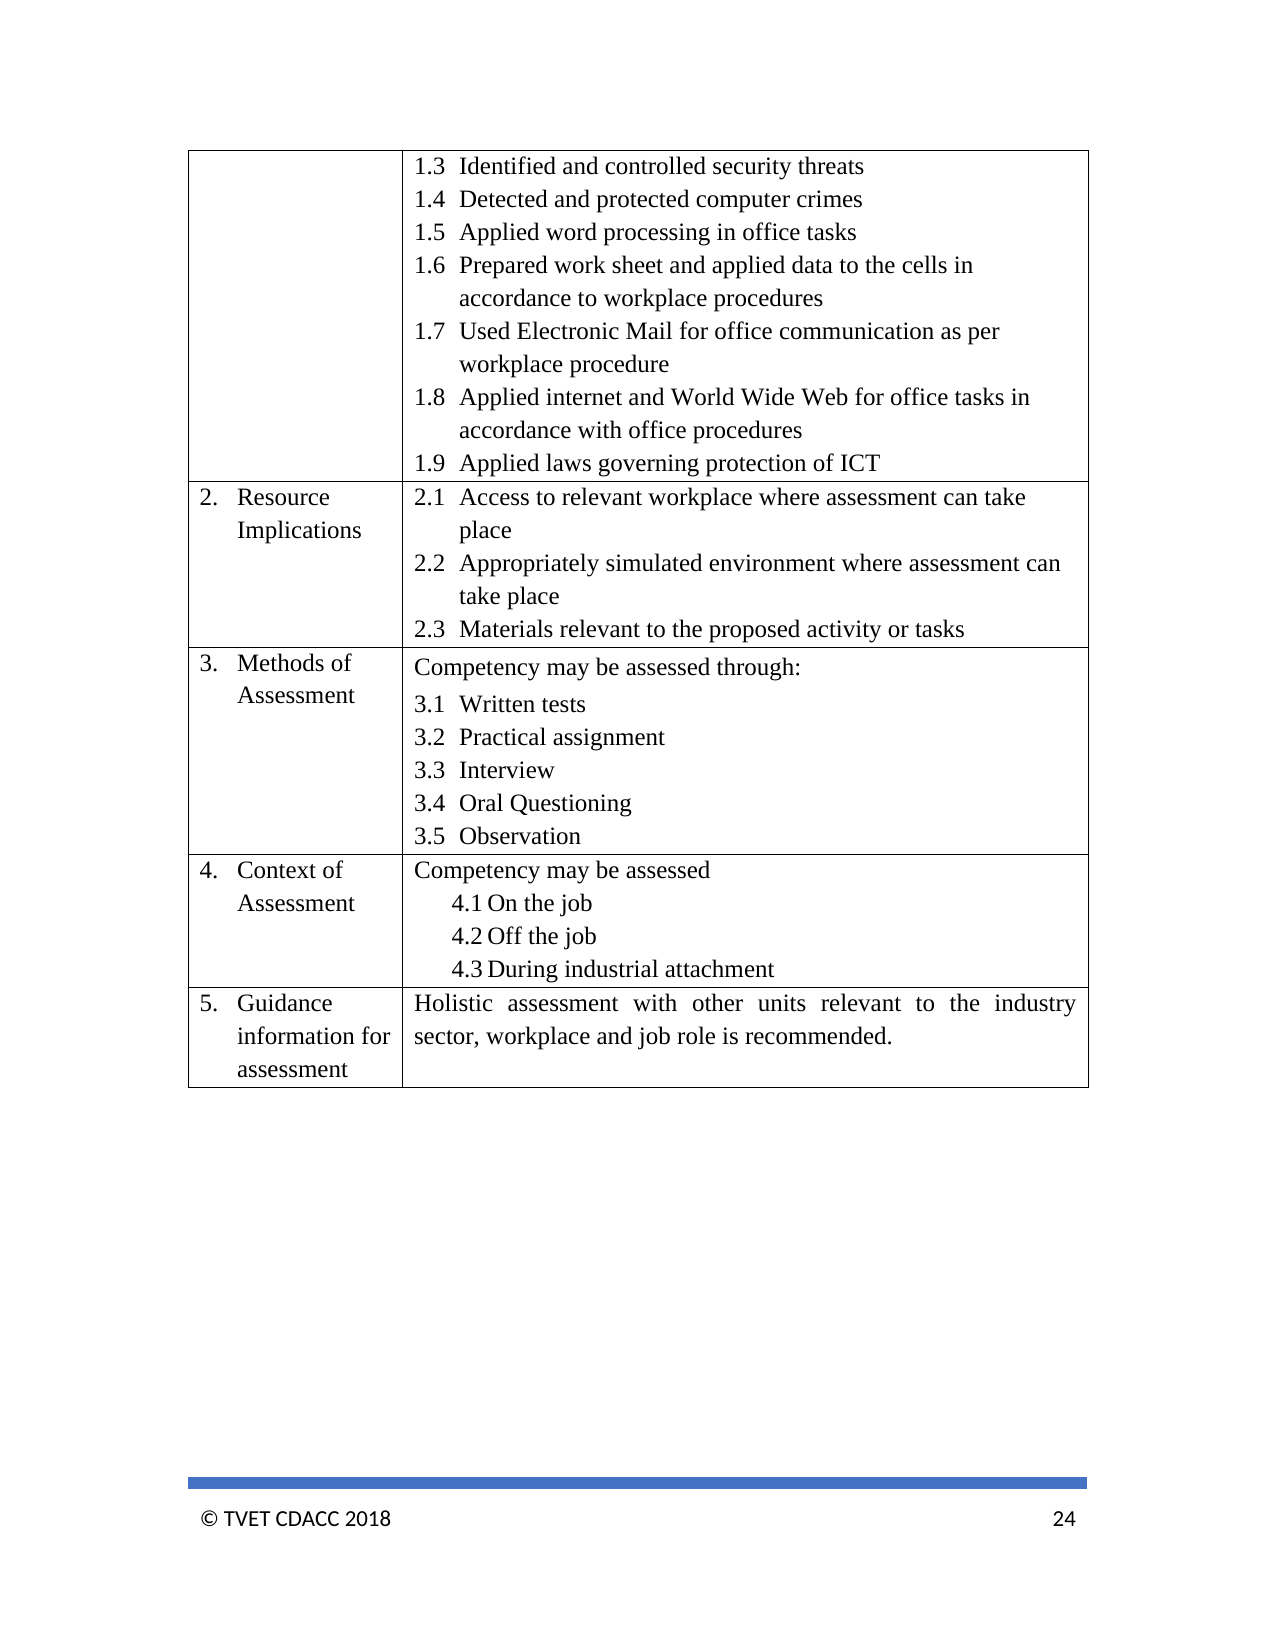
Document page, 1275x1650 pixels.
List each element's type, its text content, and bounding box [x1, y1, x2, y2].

table_cell Competency may be assessed through: Written tests Practical assignment Interview Oral Questioning Observation [403, 648, 1088, 854]
table_cell Access to relevant workplace where assessment can take place Appropriately simulated environment where assessment can take place Materials relevant to the proposed activity or tasks [403, 482, 1088, 647]
table_cell Holistic assessment with other units relevant to the industry sector, workplace and job role is recommended. [403, 988, 1088, 1087]
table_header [403, 151, 1088, 481]
table_cell Context of Assessment [189, 855, 402, 987]
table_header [189, 151, 402, 481]
table_cell Competency may be assessed On the job Off the job During industrial attachment [403, 855, 1088, 987]
table_cell Methods of Assessment [189, 648, 402, 854]
table_cell Guidance information for assessment [189, 988, 402, 1087]
table_cell Resource Implications [189, 482, 402, 647]
